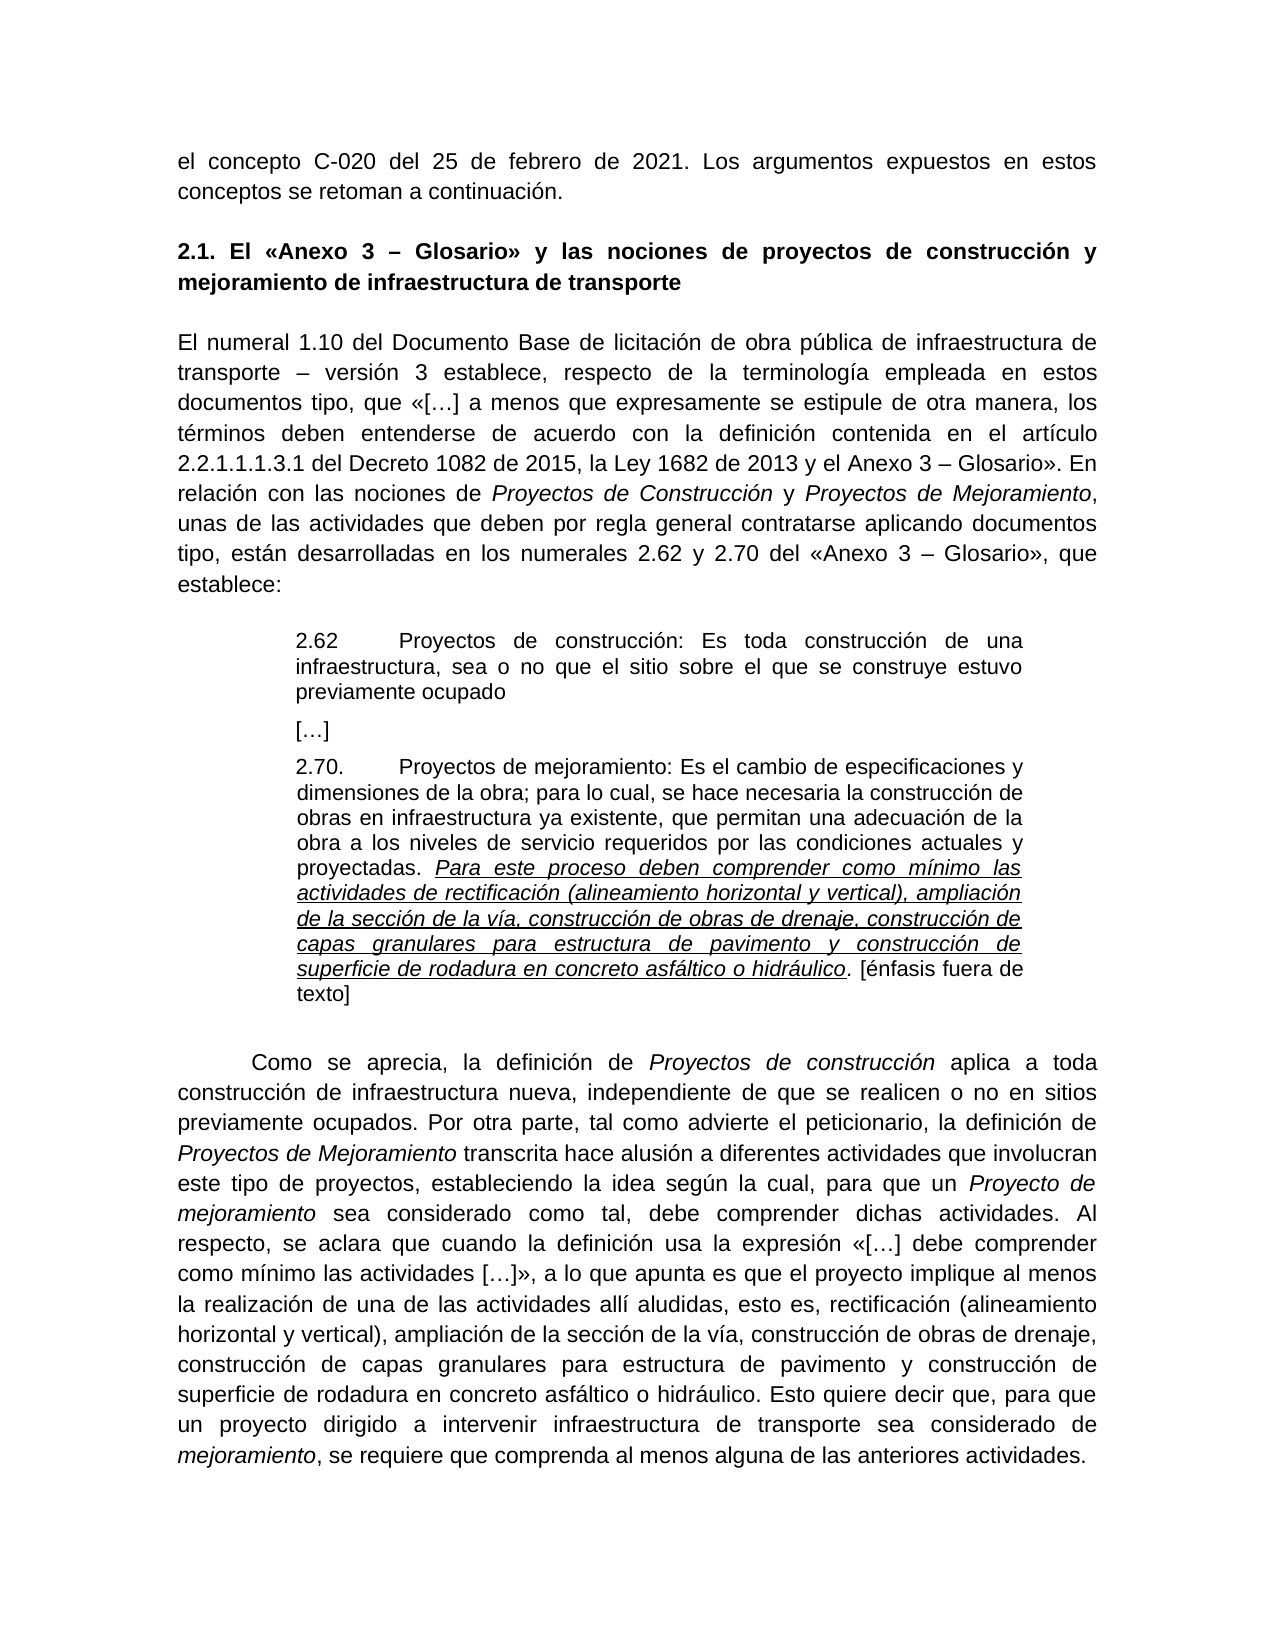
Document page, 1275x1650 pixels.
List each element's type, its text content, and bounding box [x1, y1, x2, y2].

text 2.1. El «Anexo 3 – Glosario» y las nociones de proyectos de construcción y mejoramiento de infraestructura de transporte [177, 238, 1098, 295]
text El numeral 1.10 del Documento Base de licitación de obra pública de infraestructura de transporte – versión 3 establece, respecto de la terminología empleada en estos documentos tipo, que «[…] a menos que expresamente se estipule de otra manera, los términos deben entenderse de acuerdo con la definición contenida en el artículo 2.2.1.1.1.3.1 del Decreto 1082 de 2015, la Ley 1682 de 2013 y el Anexo 3 – Glosario». En relación con las nociones de Proyectos de Construcción y Proyectos de Mejoramiento, unas de las actividades que deben por regla general contratarse aplicando documentos tipo, están desarrolladas en los numerales 2.62 y 2.70 del «Anexo 3 – Glosario», que establece: [177, 329, 1098, 597]
text […] [295, 716, 1024, 742]
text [177, 148, 1098, 204]
text Como se aprecia, la definición de Proyectos de construcción aplica a toda construcción de infraestructura nueva, independiente de que se realicen o no en sitios previamente ocupados. Por otra parte, tal como advierte el peticionario, la definición de Proyectos de Mejoramiento transcrita hace alusión a diferentes actividades que involucran este tipo de proyectos, estableciendo la idea según la cual, para que un Proyecto de mejoramiento sea considerado como tal, debe comprender dichas actividades. Al respecto, se aclara que cuando la definición usa la expresión «[…] debe comprender como mínimo las actividades […]», a lo que apunta es que el proyecto implique al menos la realización de una de las actividades allí aludidas, esto es, rectificación (alineamiento horizontal y vertical), ampliación de la sección de la vía, construcción de obras de drenaje, construcción de capas granulares para estructura de pavimento y construcción de superficie de rodadura en concreto asfáltico o hidráulico. Esto quiere decir que, para que un proyecto dirigido a intervenir infraestructura de transporte sea considerado de mejoramiento, se requiere que comprenda al menos alguna de las anteriores actividades. [177, 1049, 1098, 1468]
list Proyectos de mejoramiento: Es el cambio de especificaciones y dimensiones de la obra; para lo cual, se hace necesaria la construcción de obras en infraestructura ya existente, que permitan una adecuación de la obra a los niveles de servicio requeridos por las condiciones actuales y proyectadas. Para este proceso deben comprender como mínimo las actividades de rectificación (alineamiento horizontal y vertical), ampliación de la sección de la vía, construcción de obras de drenaje, construcción de capas granulares para estructura de pavimento y construcción de superficie de rodadura en concreto asfáltico o hidráulico. [énfasis fuera de texto] [295, 754, 1024, 1006]
text 2.62 Proyectos de construcción: Es toda construcción de una infraestructura, sea o no que el sitio sobre el que se construye estuvo previamente ocupado [295, 628, 1024, 704]
